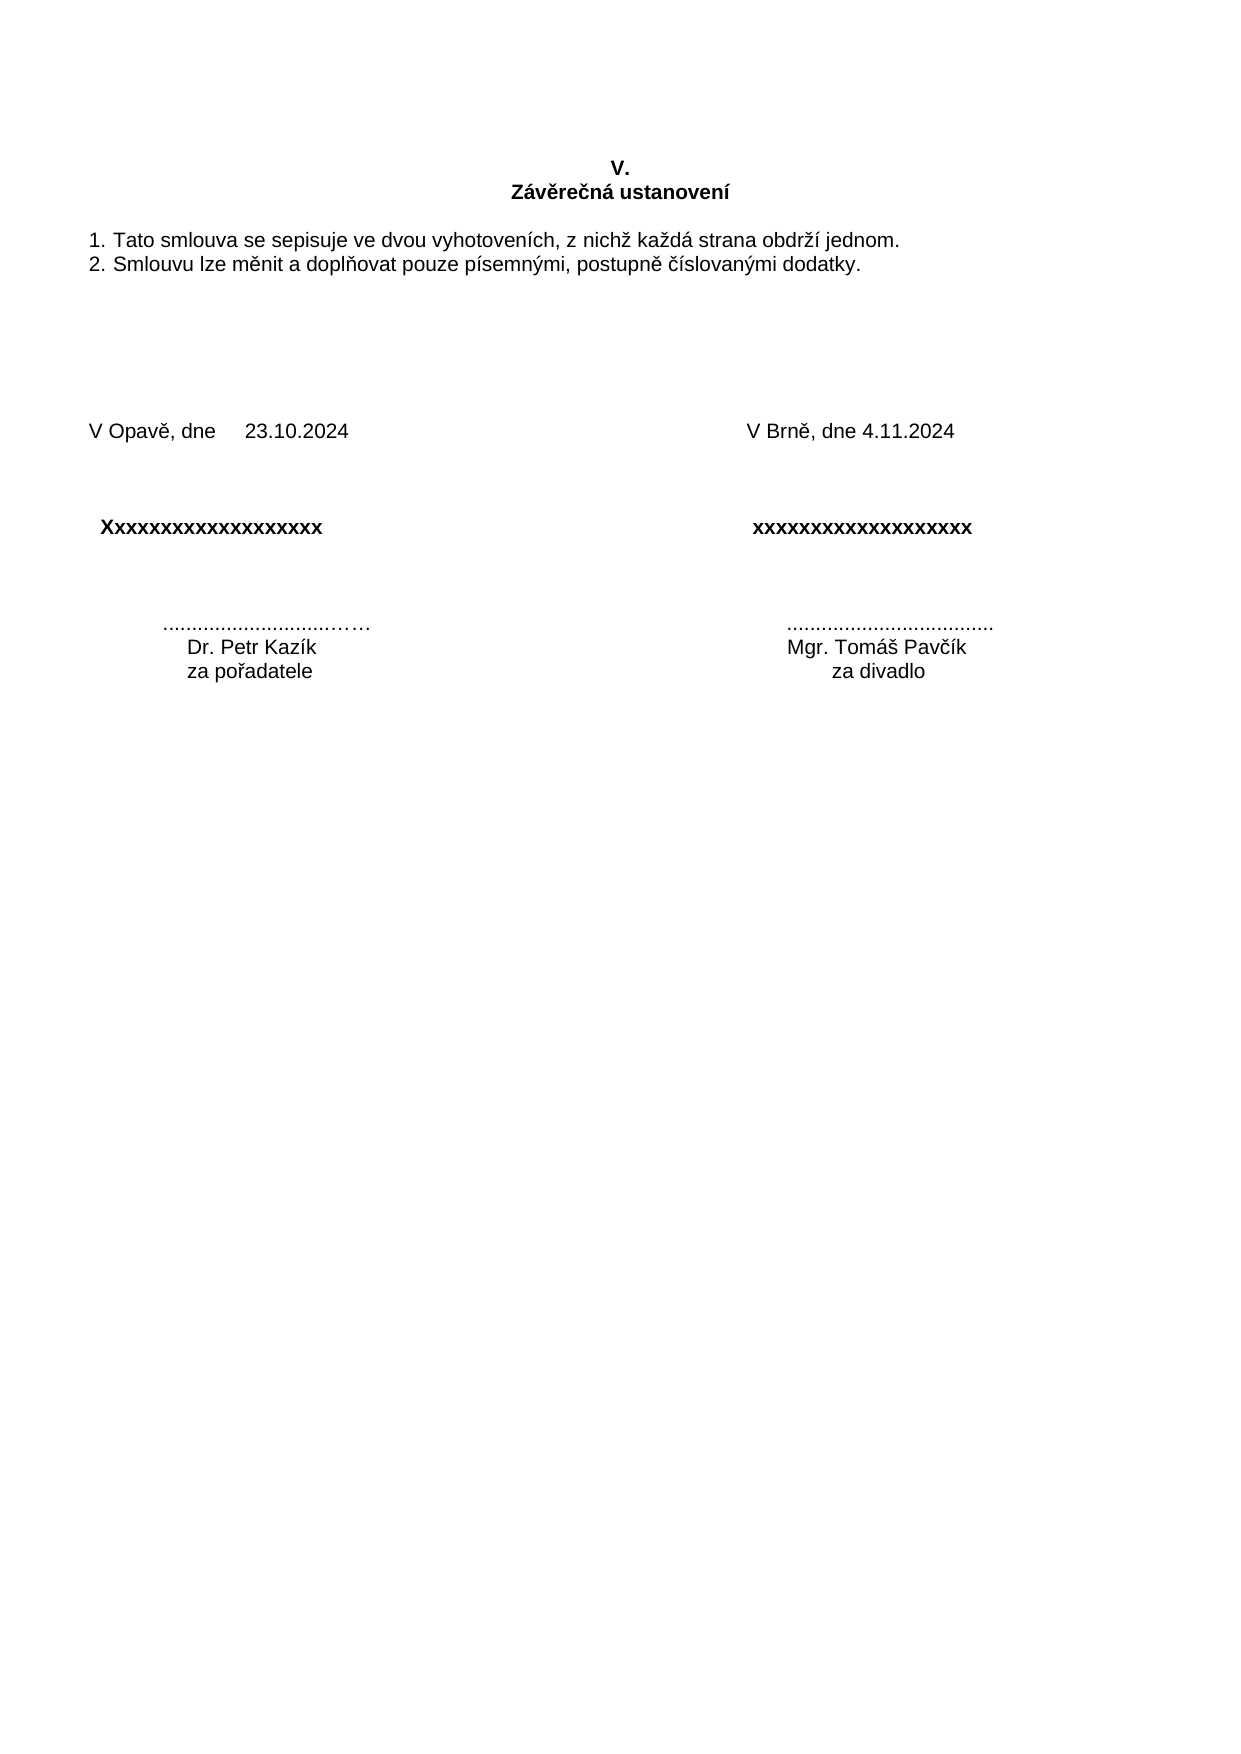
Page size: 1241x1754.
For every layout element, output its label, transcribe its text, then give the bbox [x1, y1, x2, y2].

text V. [89, 156, 1152, 180]
text V Opavě, dne 23.10.2024 V Brně, dne 4.11.2024 [89, 419, 1152, 443]
text za pořadatele za divadlo [89, 659, 1152, 683]
text .............................…… .................................... [89, 611, 1152, 635]
text Xxxxxxxxxxxxxxxxxxx xxxxxxxxxxxxxxxxxxx [89, 515, 1152, 539]
text Závěrečná ustanovení [89, 180, 1152, 204]
list Tato smlouva se sepisuje ve dvou vyhotoveních, z nichž každá strana obdrží jednom. [89, 228, 1152, 252]
list Smlouvu lze měnit a doplňovat pouze písemnými, postupně číslovanými dodatky. [89, 252, 1152, 276]
text Dr. Petr Kazík Mgr. Tomáš Pavčík [89, 635, 1152, 659]
